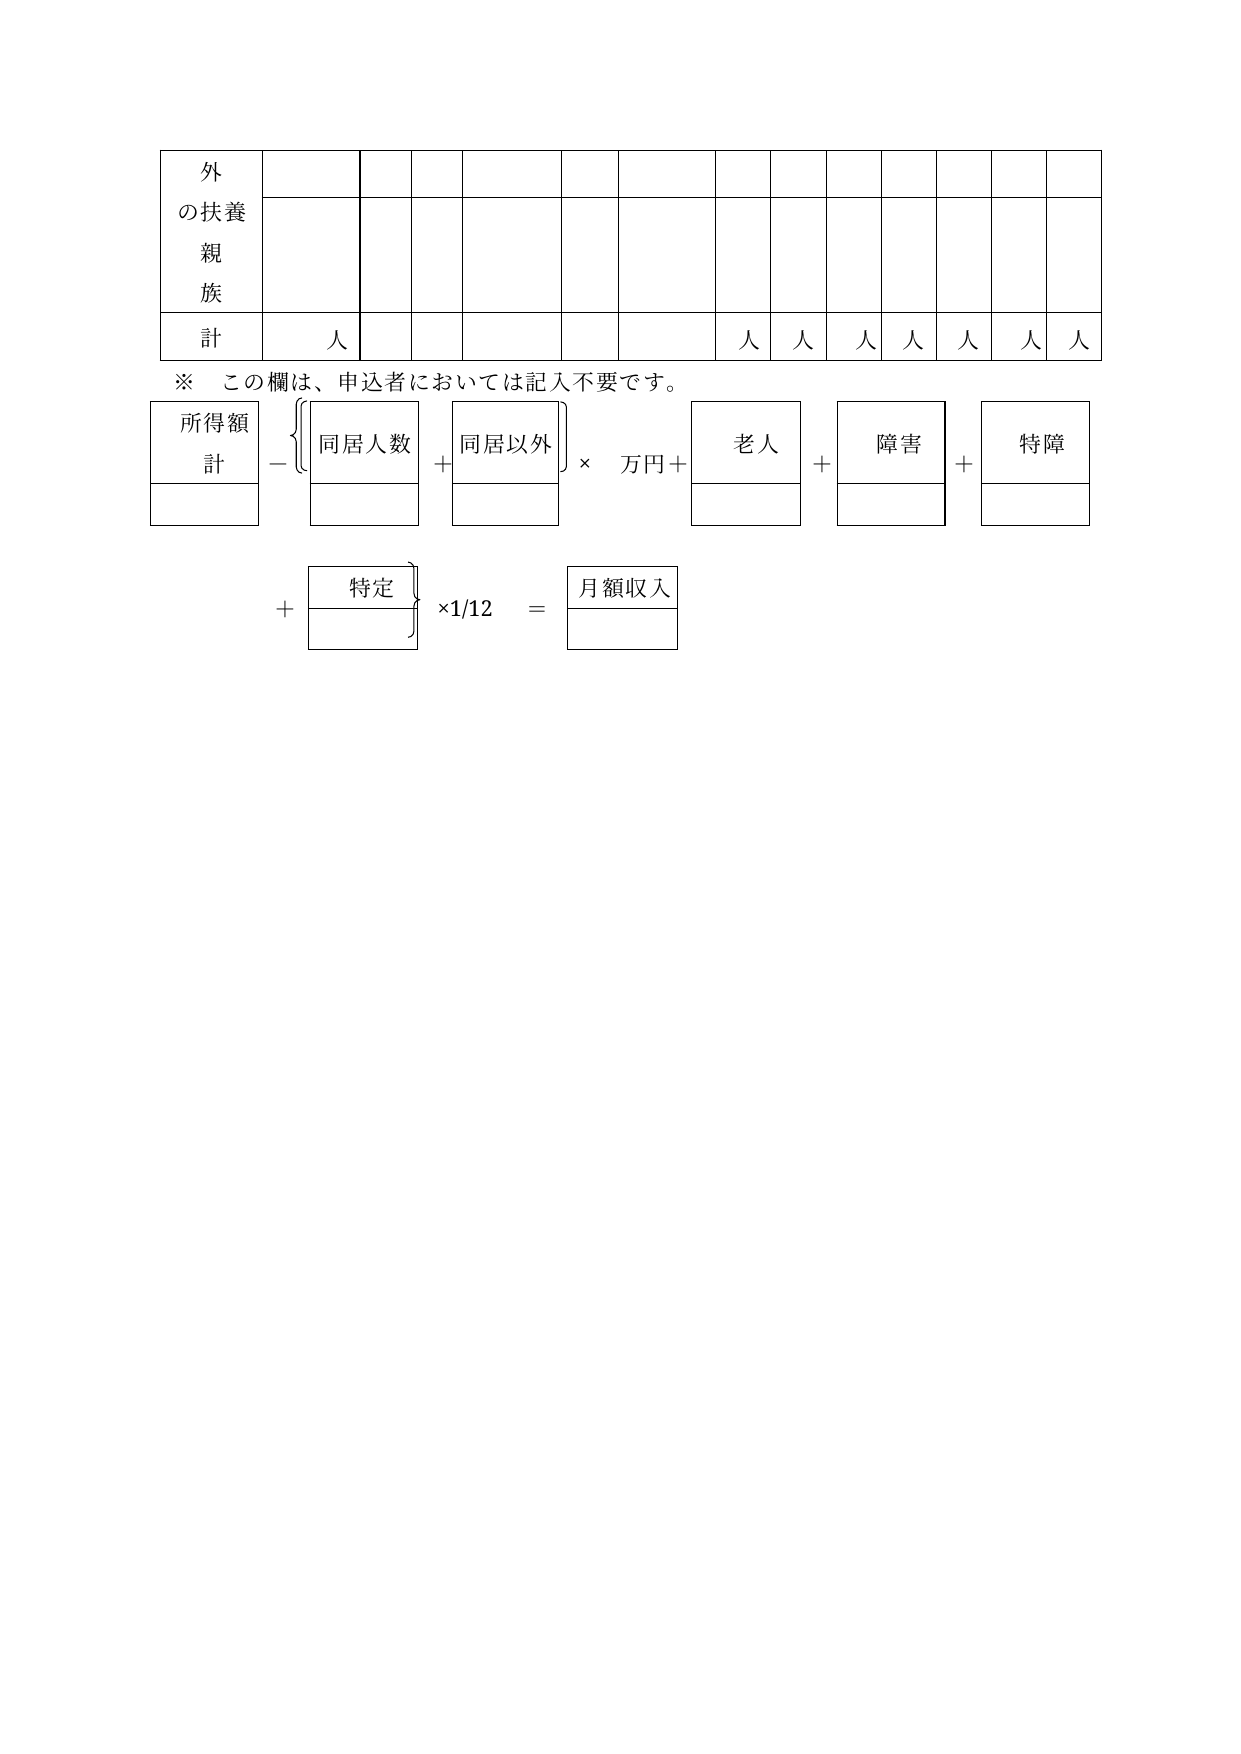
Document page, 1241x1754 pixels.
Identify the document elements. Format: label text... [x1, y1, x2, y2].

table_cell [882, 198, 936, 312]
table_cell [361, 151, 411, 197]
table_cell [838, 484, 944, 524]
table_cell [412, 151, 462, 197]
table_header 特定 [309, 567, 416, 607]
table_cell 人 [827, 313, 881, 360]
table_cell [771, 198, 826, 312]
table_cell [827, 198, 881, 312]
table_header 障害 [838, 402, 944, 483]
table_cell [412, 313, 462, 360]
table_cell [463, 151, 561, 197]
table_cell [619, 313, 715, 360]
table_cell 人 [882, 313, 936, 360]
table_cell 人 [771, 313, 826, 360]
table_cell [619, 151, 715, 197]
table_header ＋ [160, 566, 308, 649]
text ※ この欄は、申込者においては記入不要です。 [149, 361, 1091, 401]
table_cell [716, 198, 770, 312]
table_cell [562, 198, 618, 312]
table_cell [937, 151, 991, 197]
table_cell [692, 484, 800, 524]
table_cell [151, 484, 258, 524]
table_cell [361, 198, 411, 312]
table_cell [937, 198, 991, 312]
table_header × 万円＋ [559, 401, 691, 524]
table_header 老人 [692, 402, 800, 483]
table_cell 人 [716, 313, 770, 360]
table_cell [562, 313, 618, 360]
table_cell 人 [1047, 313, 1101, 360]
table_cell [771, 151, 826, 197]
table_cell [263, 198, 359, 312]
table_cell [1047, 198, 1101, 312]
table_cell [463, 198, 561, 312]
table_cell [453, 484, 558, 524]
table_cell [992, 198, 1046, 312]
table_cell 同居以外 の扶養親 族 [161, 151, 262, 312]
table_cell [992, 151, 1046, 197]
table_cell [716, 151, 770, 197]
table_header ×1/12 ＝ [418, 566, 567, 649]
table_cell [827, 151, 881, 197]
table_cell [1047, 151, 1101, 197]
table_cell [982, 484, 1089, 524]
table_header 同居以外 [453, 402, 558, 483]
table_cell 計 [161, 313, 262, 360]
table_cell 人 [937, 313, 991, 360]
table_header 特障 [982, 402, 1089, 483]
table_cell [562, 151, 618, 197]
table_cell [568, 609, 677, 649]
table_cell [412, 198, 462, 312]
table_header 月額収入 [568, 567, 677, 607]
table_header ＋ [801, 401, 837, 524]
table_header － [259, 401, 310, 524]
table_cell 人 [992, 313, 1046, 360]
table_header ＋ [419, 401, 452, 524]
table_header 所得額計 [151, 402, 258, 483]
table_cell [882, 151, 936, 197]
table_cell [309, 609, 417, 649]
table_cell [311, 484, 418, 524]
table_header 同居人数 [311, 402, 418, 483]
table_header ＋ [946, 401, 981, 524]
table_cell 人 [263, 313, 359, 360]
table_cell [263, 151, 359, 197]
table_cell [463, 313, 561, 360]
table_cell [619, 198, 715, 312]
table_cell [361, 313, 411, 360]
